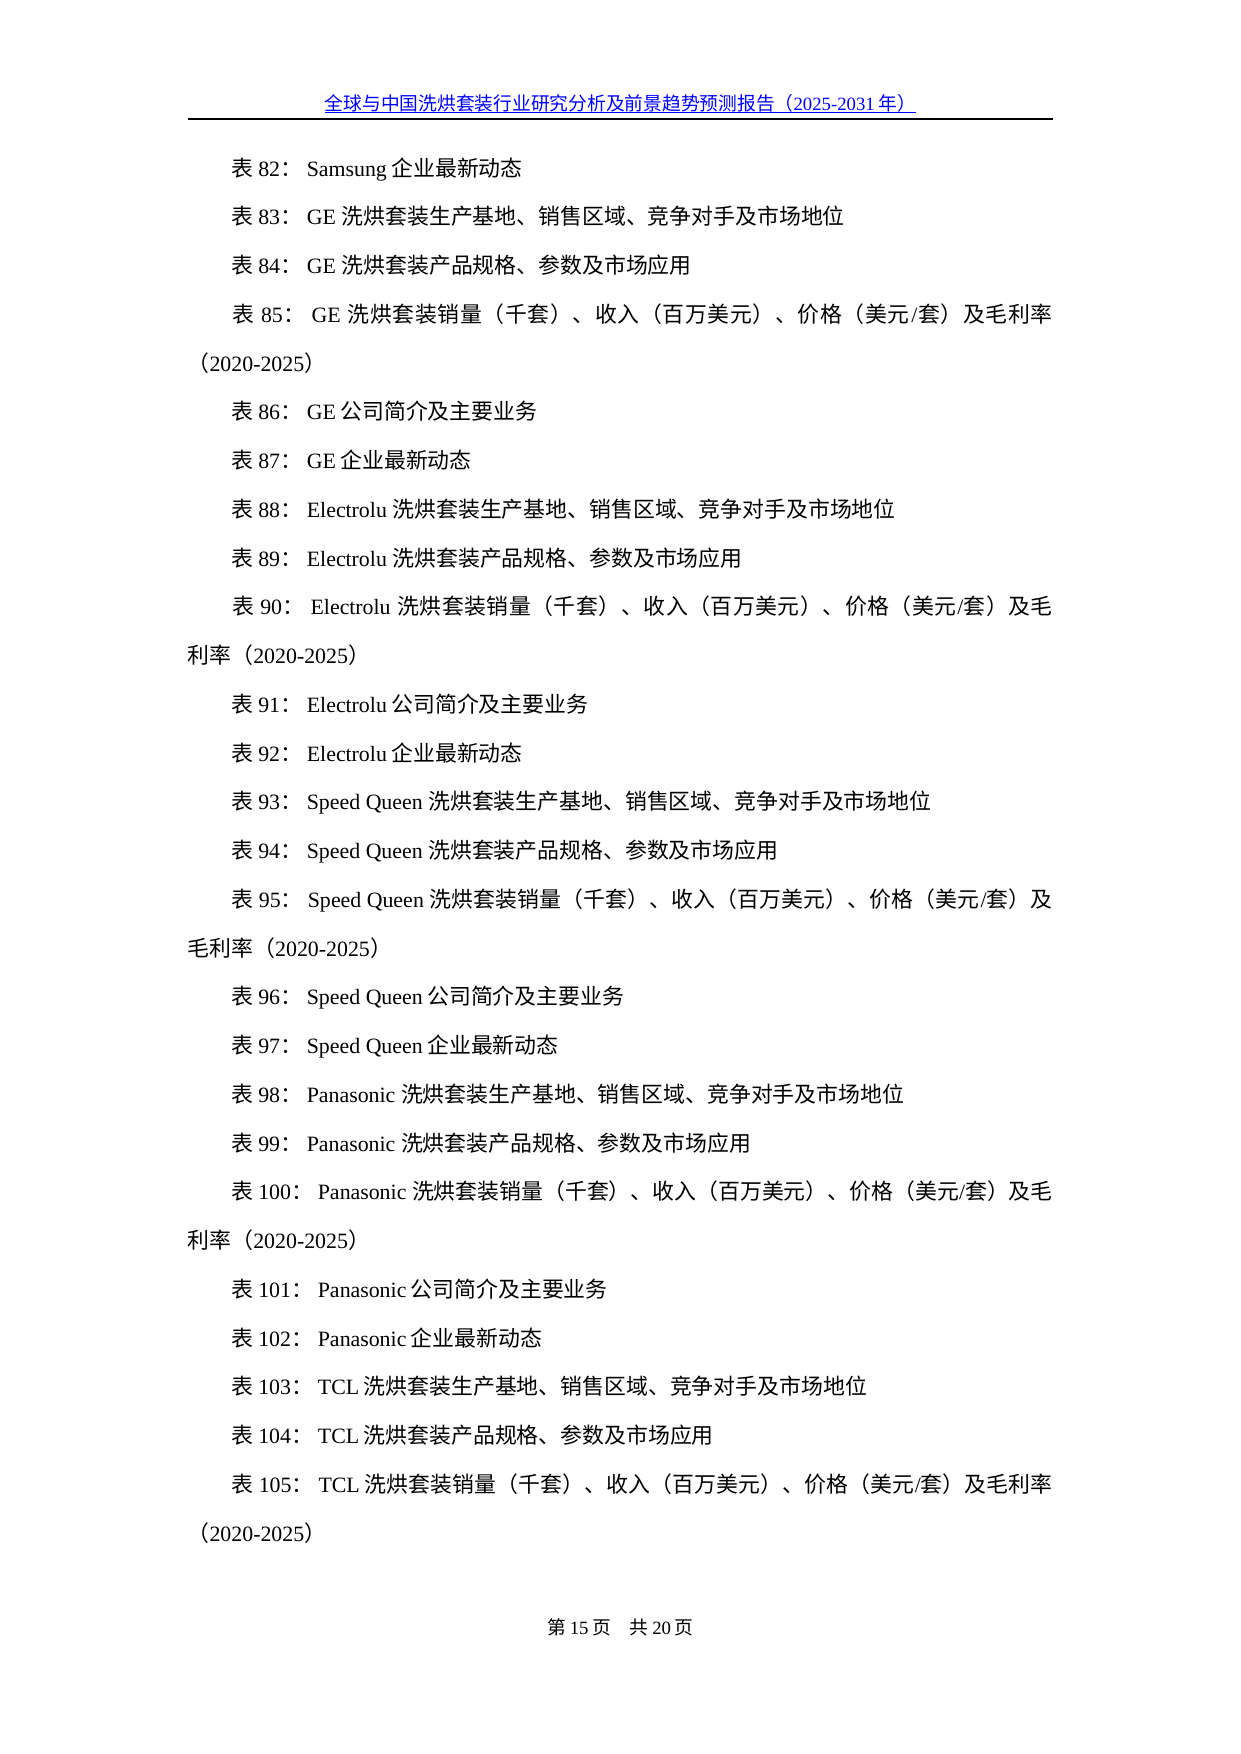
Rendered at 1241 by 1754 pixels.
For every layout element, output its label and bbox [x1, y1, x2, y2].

text [187, 150, 1053, 1548]
